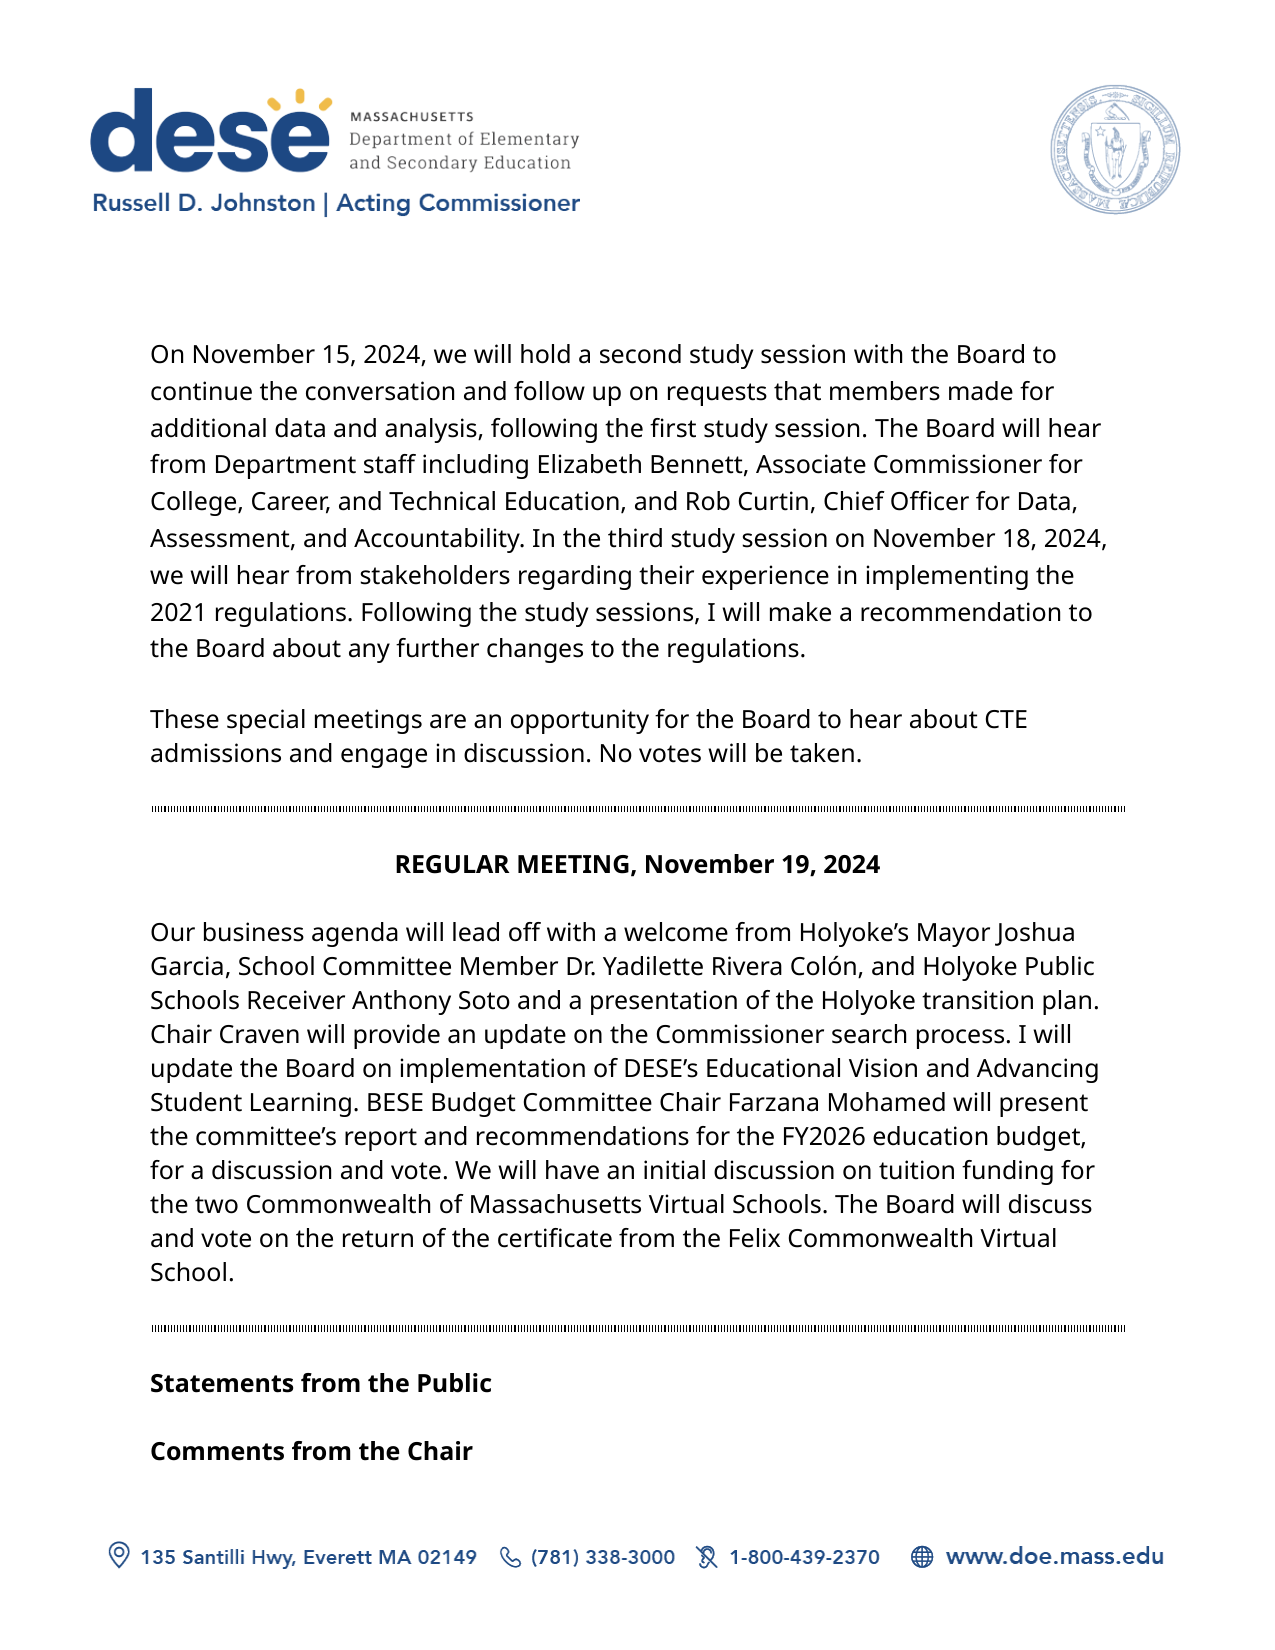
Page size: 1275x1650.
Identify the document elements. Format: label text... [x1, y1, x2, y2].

text Comments from the Chair [150, 1434, 1125, 1468]
text Statements from the Public [150, 1366, 1125, 1400]
text REGULAR MEETING, November 19, 2024 [150, 846, 1125, 880]
picture [0, 0, 1275, 238]
text These special meetings are an opportunity for the Board to hear about CTE admissions and engage in discussion. No votes will be taken. [150, 702, 1125, 770]
text On November 15, 2024, we will hold a second study session with the Board to continue the conversation and follow up on requests that members made for additional data and analysis, following the first study session. The Board will hear from Department staff including Elizabeth Bennett, Associate Commissioner for College, Career, and Technical Education, and Rob Curtin, Chief Officer for Data, Assessment, and Accountability. In the third study session on November 18, 2024, we will hear from stakeholders regarding their experience in implementing the 2021 regulations. Following the study sessions, I will make a recommendation to the Board about any further changes to the regulations. [150, 337, 1125, 665]
picture [0, 1513, 1275, 1635]
text Our business agenda will lead off with a welcome from Holyoke’s Mayor Joshua Garcia, School Committee Member Dr. Yadilette Rivera Colón, and Holyoke Public Schools Receiver Anthony Soto and a presentation of the Holyoke transition plan. Chair Craven will provide an update on the Commissioner search process. I will update the Board on implementation of DESE’s Educational Vision and Advancing Student Learning. BESE Budget Committee Chair Farzana Mohamed will present the committee’s report and recommendations for the FY2026 education budget, for a discussion and vote. We will have an initial discussion on tuition funding for the two Commonwealth of Massachusetts Virtual Schools. The Board will discuss and vote on the return of the certificate from the Felix Commonwealth Virtual School. [150, 914, 1125, 1289]
